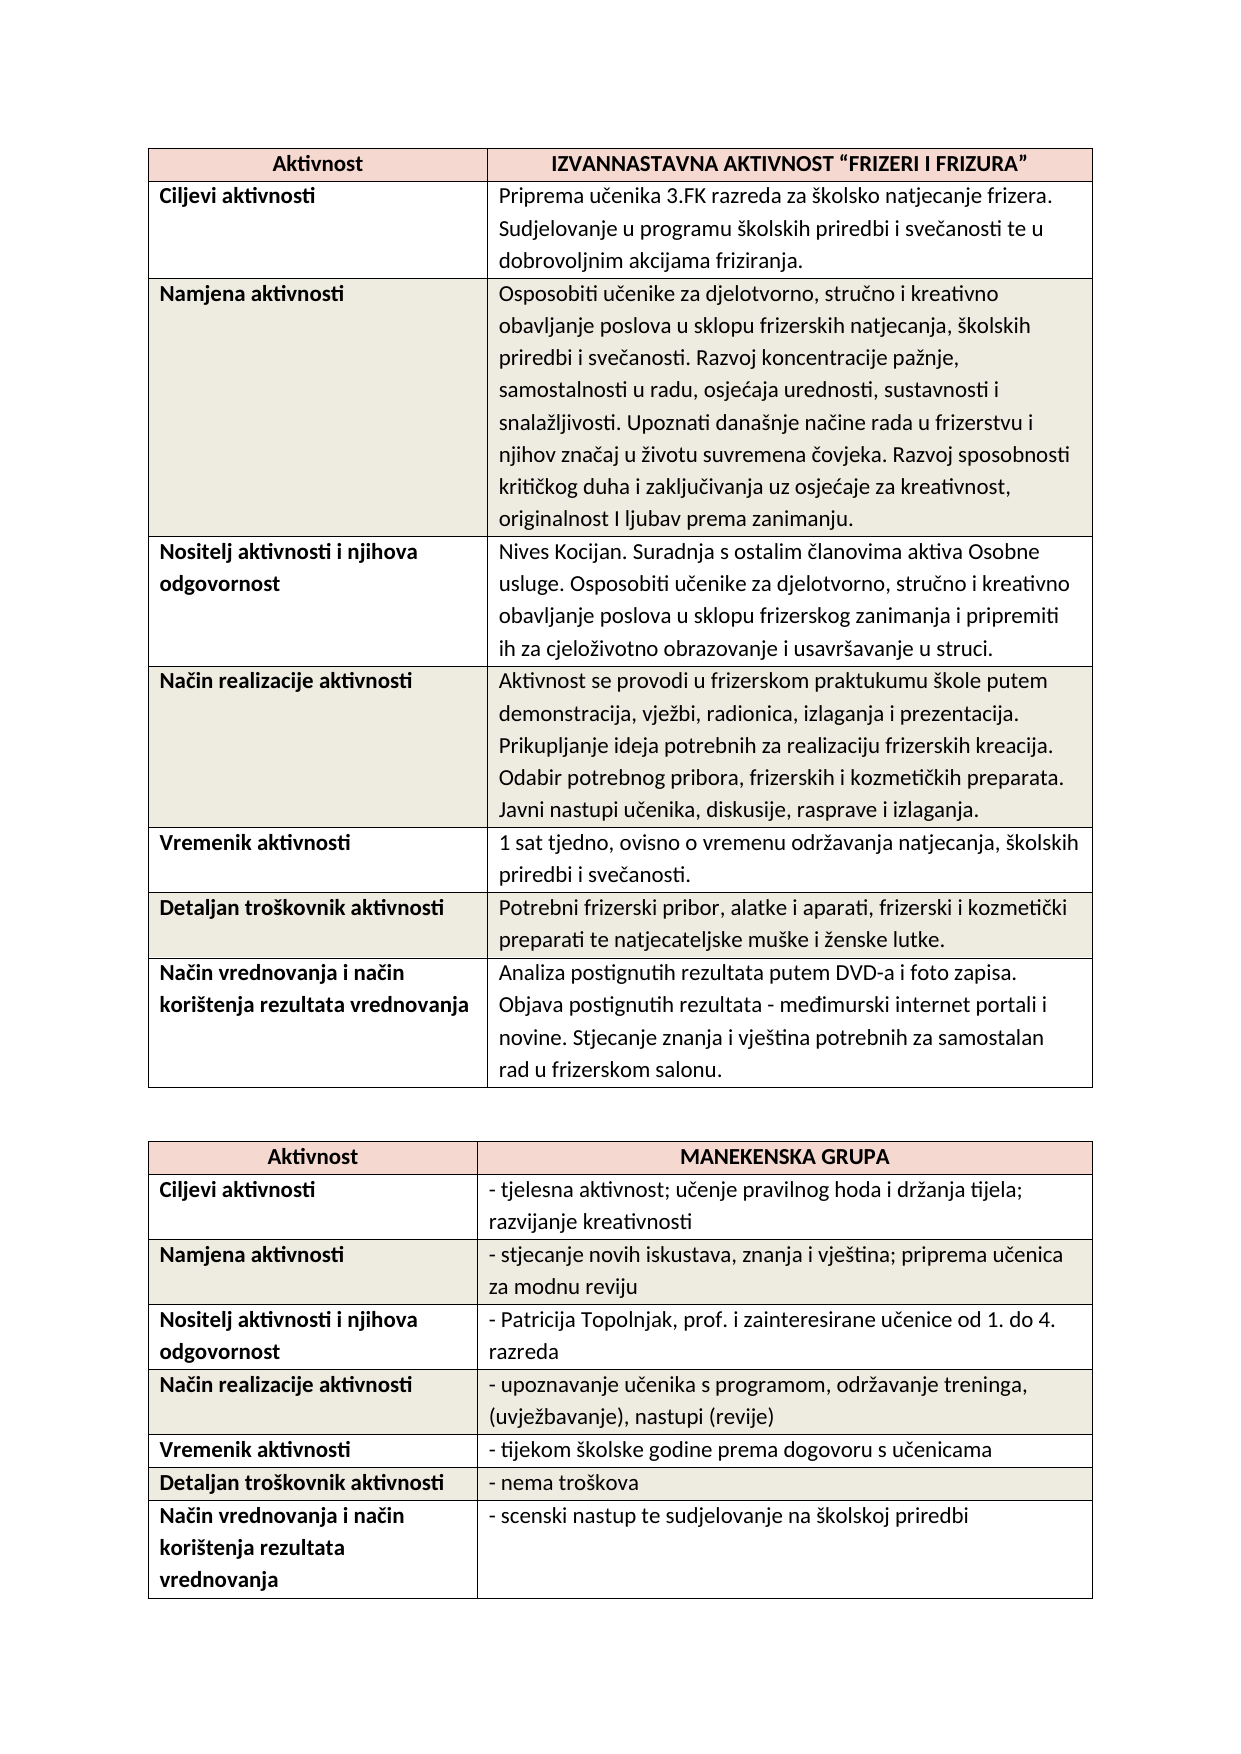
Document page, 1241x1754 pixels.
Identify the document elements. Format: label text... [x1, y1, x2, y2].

table_cell 1 sat tjedno, ovisno o vremenu održavanja natjecanja, školskih priredbi i svečanosti. [488, 828, 1092, 892]
table_header Aktivnost [149, 149, 487, 181]
table_cell Analiza postignutih rezultata putem DVD-a i foto zapisa. Objava postignutih rezultata - međimurski internet portali i novine. Stjecanje znanja i vještina potrebnih za samostalan rad u frizerskom salonu. [488, 959, 1092, 1087]
table_cell Način vrednovanja i način korištenja rezultata vrednovanja [149, 959, 487, 1087]
table_cell Vremenik aktivnosti [149, 1435, 477, 1467]
table_cell Način realizacije aktivnosti [149, 1370, 477, 1434]
table_cell - stjecanje novih iskustava, znanja i vještina; priprema učenica za modnu reviju [478, 1240, 1092, 1304]
table_cell Nositelj aktivnosti i njihova odgovornost [149, 1305, 477, 1369]
table_cell Namjena aktivnosti [149, 279, 487, 536]
table_cell Način vrednovanja i način korištenja rezultata vrednovanja [149, 1501, 477, 1597]
table_cell Nives Kocijan. Suradnja s ostalim članovima aktiva Osobne usluge. Osposobiti učenike za djelotvorno, stručno i kreativno obavljanje poslova u sklopu frizerskog zanimanja i pripremiti ih za cjeloživotno obrazovanje i usavršavanje u struci. [488, 537, 1092, 666]
table_cell Vremenik aktivnosti [149, 828, 487, 892]
table_cell Osposobiti učenike za djelotvorno, stručno i kreativno obavljanje poslova u sklopu frizerskih natjecanja, školskih priredbi i svečanosti. Razvoj koncentracije pažnje, samostalnosti u radu, osjećaja urednosti, sustavnosti i snalažljivosti. Upoznati današnje načine rada u frizerstvu i njihov značaj u životu suvremena čovjeka. Razvoj sposobnosti kritičkog duha i zaključivanja uz osjećaje za kreativnost, originalnost I ljubav prema zanimanju. [488, 279, 1092, 536]
table_cell - Patricija Topolnjak, prof. i zainteresirane učenice od 1. do 4. razreda [478, 1305, 1092, 1369]
table_cell Namjena aktivnosti [149, 1240, 477, 1304]
table_cell Ciljevi aktivnosti [149, 1175, 477, 1239]
table_cell Detaljan troškovnik aktivnosti [149, 893, 487, 957]
table_header Aktivnost [149, 1142, 477, 1174]
table_cell - tijekom školske godine prema dogovoru s učenicama [478, 1435, 1092, 1467]
table_cell Način realizacije aktivnosti [149, 667, 487, 827]
table_header MANEKENSKA GRUPA [478, 1142, 1092, 1174]
table_cell Priprema učenika 3.FK razreda za školsko natjecanje frizera. Sudjelovanje u programu školskih priredbi i svečanosti te u dobrovoljnim akcijama friziranja. [488, 182, 1092, 278]
table_cell Nositelj aktivnosti i njihova odgovornost [149, 537, 487, 666]
table_cell Aktivnost se provodi u frizerskom praktukumu škole putem demonstracija, vježbi, radionica, izlaganja i prezentacija. Prikupljanje ideja potrebnih za realizaciju frizerskih kreacija. Odabir potrebnog pribora, frizerskih i kozmetičkih preparata. Javni nastupi učenika, diskusije, rasprave i izlaganja. [488, 667, 1092, 827]
table_header IZVANNASTAVNA AKTIVNOST “FRIZERI I FRIZURA” [488, 149, 1092, 181]
table_cell Ciljevi aktivnosti [149, 182, 487, 278]
table_cell Potrebni frizerski pribor, alatke i aparati, frizerski i kozmetički preparati te natjecateljske muške i ženske lutke. [488, 893, 1092, 957]
table_cell - scenski nastup te sudjelovanje na školskoj priredbi [478, 1501, 1092, 1597]
table_cell Detaljan troškovnik aktivnosti [149, 1468, 477, 1500]
table_cell - upoznavanje učenika s programom, održavanje treninga, (uvježbavanje), nastupi (revije) [478, 1370, 1092, 1434]
table_cell - tjelesna aktivnost; učenje pravilnog hoda i držanja tijela; razvijanje kreativnosti [478, 1175, 1092, 1239]
table_cell - nema troškova [478, 1468, 1092, 1500]
